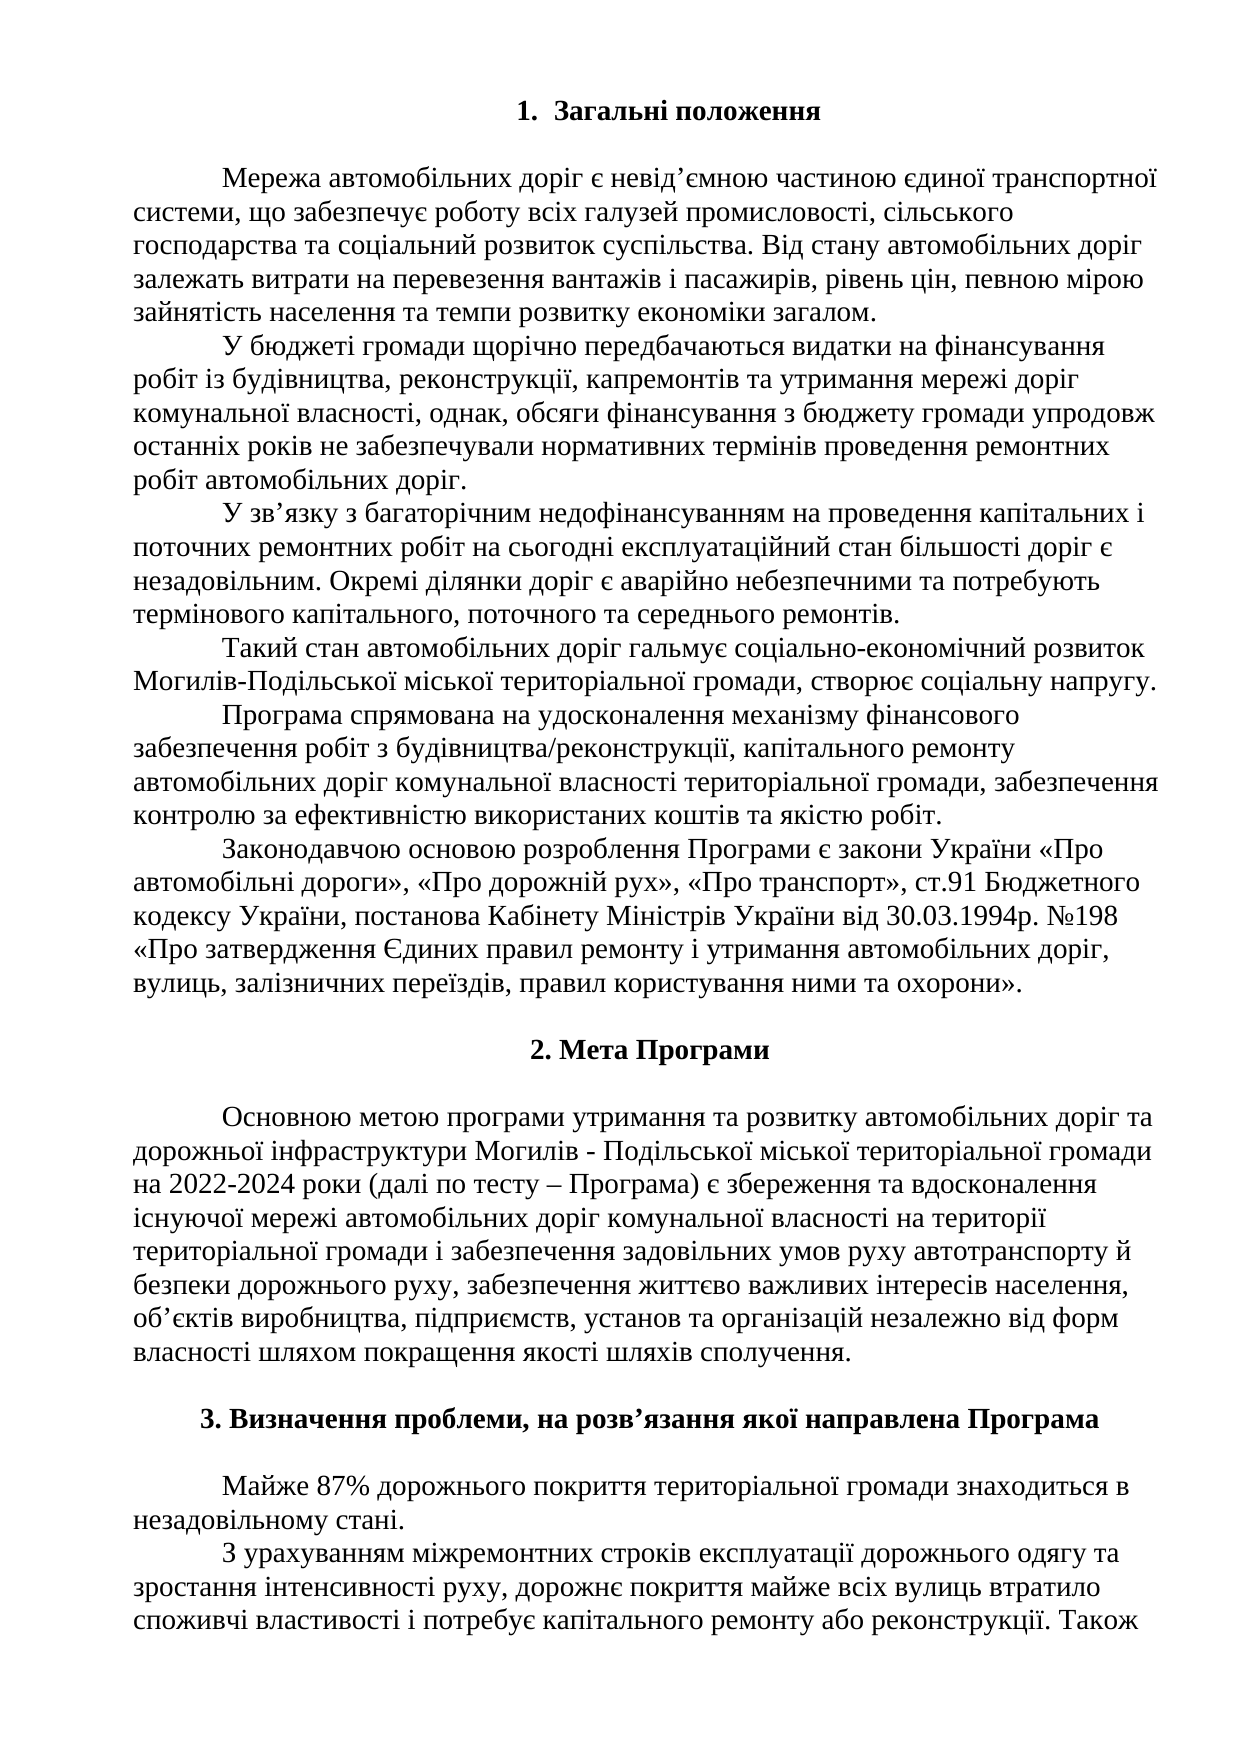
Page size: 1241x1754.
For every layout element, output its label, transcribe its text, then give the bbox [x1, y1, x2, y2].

text Програма спрямована на удосконалення механізму фінансового забезпечення робіт з будівництва/реконструкції, капітального ремонту автомобільних доріг комунальної власності територіальної громади, забезпечення контролю за ефективністю використаних коштів та якістю робіт. [133, 697, 1167, 831]
text 2. Мета Програми [133, 1032, 1167, 1066]
text Законодавчою основою розроблення Програми є закони України «Про автомобільні дороги», «Про дорожній рух», «Про транспорт», ст.91 Бюджетного кодексу України, постанова Кабінету Міністрів України від 30.03.1994р. №198 «Про затвердження Єдиних правил ремонту і утримання автомобільних доріг, вулиць, залізничних переїздів, правил користування ними та охорони». [133, 831, 1167, 999]
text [133, 1535, 1167, 1636]
text 3. Визначення проблеми, на розв’язання якої направлена Програма [133, 1401, 1167, 1435]
text У зв’язку з багаторічним недофінансуванням на проведення капітальних і поточних ремонтних робіт на сьогодні експлуатаційний стан більшості доріг є незадовільним. Окремі ділянки доріг є аварійно небезпечними та потребують термінового капітального, поточного та середнього ремонтів. [133, 496, 1167, 630]
text Майже 87% дорожнього покриття територіальної громади знаходиться в незадовільному стані. [133, 1468, 1167, 1535]
text Основною метою програми утримання та розвитку автомобільних доріг та дорожньої інфраструктури Могилів - Подільської міської територіальної громади на 2022-2024 роки (далі по тесту – Програма) є збереження та вдосконалення існуючої мережі автомобільних доріг комунальної власності на території територіальної громади і забезпечення задовільних умов руху автотранспорту й безпеки дорожнього руху, забезпечення життєво важливих інтересів населення, об’єктів виробництва, підприємств, установ та організацій незалежно від форм власності шляхом покращення якості шляхів сполучення. [133, 1099, 1167, 1368]
text У бюджеті громади щорічно передбачаються видатки на фінансування робіт із будівництва, реконструкції, капремонтів та утримання мережі доріг комунальної власності, однак, обсяги фінансування з бюджету громади упродовж останніх років не забезпечували нормативних термінів проведення ремонтних робіт автомобільних доріг. [133, 328, 1167, 496]
text Такий стан автомобільних доріг гальмує соціально-економічний розвиток Могилів-Подільської міської територіальної громади, створює соціальну напругу. [133, 630, 1167, 697]
list Загальні положення [170, 93, 1167, 127]
text Мережа автомобільних доріг є невід’ємною частиною єдиної транспортної системи, що забезпечує роботу всіх галузей промисловості, сільського господарства та соціальний розвиток суспільства. Від стану автомобільних доріг залежать витрати на перевезення вантажів і пасажирів, рівень цін, певною мірою зайнятість населення та темпи розвитку економіки загалом. [133, 160, 1167, 328]
